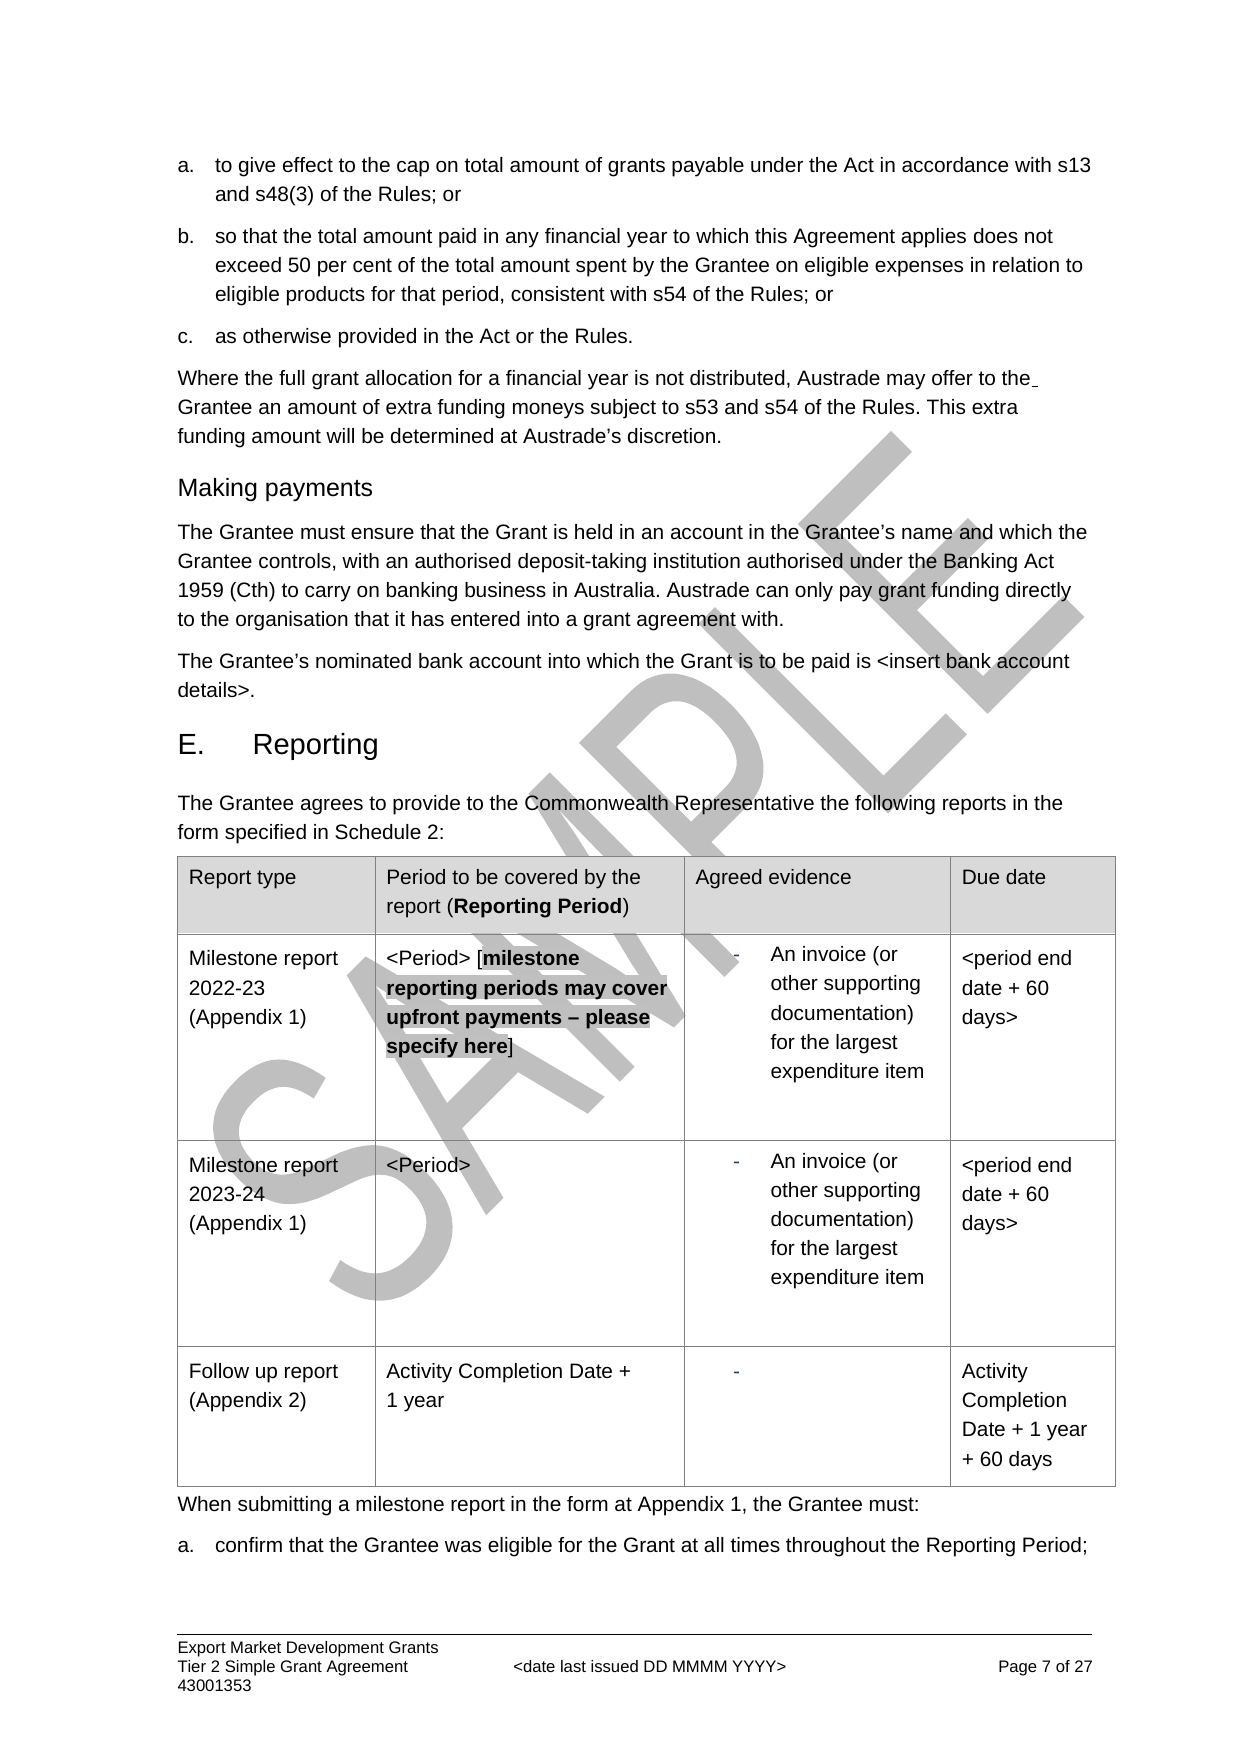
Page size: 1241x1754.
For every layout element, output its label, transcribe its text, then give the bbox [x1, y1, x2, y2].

text The Grantee must ensure that the Grant is held in an account in the Grantee’s name and which the Grantee controls, with an authorised deposit-taking institution authorised under the Banking Act 1959 (Cth) to carry on banking business in Australia. Austrade can only pay grant funding directly to the organisation that it has entered into a grant agreement with. [177, 514, 1092, 631]
table_header Report type [178, 857, 375, 933]
table_cell Follow up report (Appendix 2) [178, 1347, 375, 1486]
table_cell Milestone report 2022-23 (Appendix 1) [178, 935, 375, 1140]
table_cell An invoice (or other supporting documentation) for the largest expenditure item [685, 1141, 950, 1346]
text The Grantee’s nominated bank account into which the Grant is to be paid is <insert bank account details>. [177, 643, 1092, 702]
table_header Agreed evidence [685, 857, 950, 933]
table_header Period to be covered by the report (Reporting Period) [376, 857, 684, 933]
list confirm that the Grantee was eligible for the Grant at all times throughout the Reporting Period; [177, 1528, 1092, 1557]
text The Grantee agrees to provide to the Commonwealth Representative the following reports in the form specified in Schedule 2: [177, 785, 1092, 844]
subtitle Making payments [177, 473, 1092, 502]
table_cell Activity Completion Date + 1 year [376, 1347, 684, 1486]
list so that the total amount paid in any financial year to which this Agreement applies does not exceed 50 per cent of the total amount spent by the Grantee on eligible expenses in relation to eligible products for that period, consistent with s54 of the Rules; or [177, 218, 1092, 306]
text Where the full grant allocation for a financial year is not distributed, Austrade may offer to the Grantee an amount of extra funding moneys subject to s53 and s54 of the Rules. This extra funding amount will be determined at Austrade’s discretion. [177, 360, 1092, 448]
table_header Due date [951, 857, 1115, 933]
table_cell [685, 1347, 950, 1486]
table_cell <period end date + 60 days> [951, 1141, 1115, 1346]
text When submitting a milestone report in the form at Appendix 1, the Grantee must: [177, 1487, 1092, 1516]
table_cell <period end date + 60 days> [951, 935, 1115, 1140]
table_cell An invoice (or other supporting documentation) for the largest expenditure item [685, 935, 950, 1140]
list to give effect to the cap on total amount of grants payable under the Act in accordance with s13 and s48(3) of the Rules; or [177, 148, 1092, 206]
subtitle Reporting [177, 727, 1092, 760]
table_cell Milestone report 2023-24 (Appendix 1) [178, 1141, 375, 1346]
table_cell <Period> [milestone reporting periods may cover upfront payments – please specify here] [376, 935, 684, 1140]
table_cell Activity Completion Date + 1 year + 60 days [951, 1347, 1115, 1486]
list as otherwise provided in the Act or the Rules. [177, 318, 1092, 348]
table_cell <Period> [376, 1141, 684, 1346]
